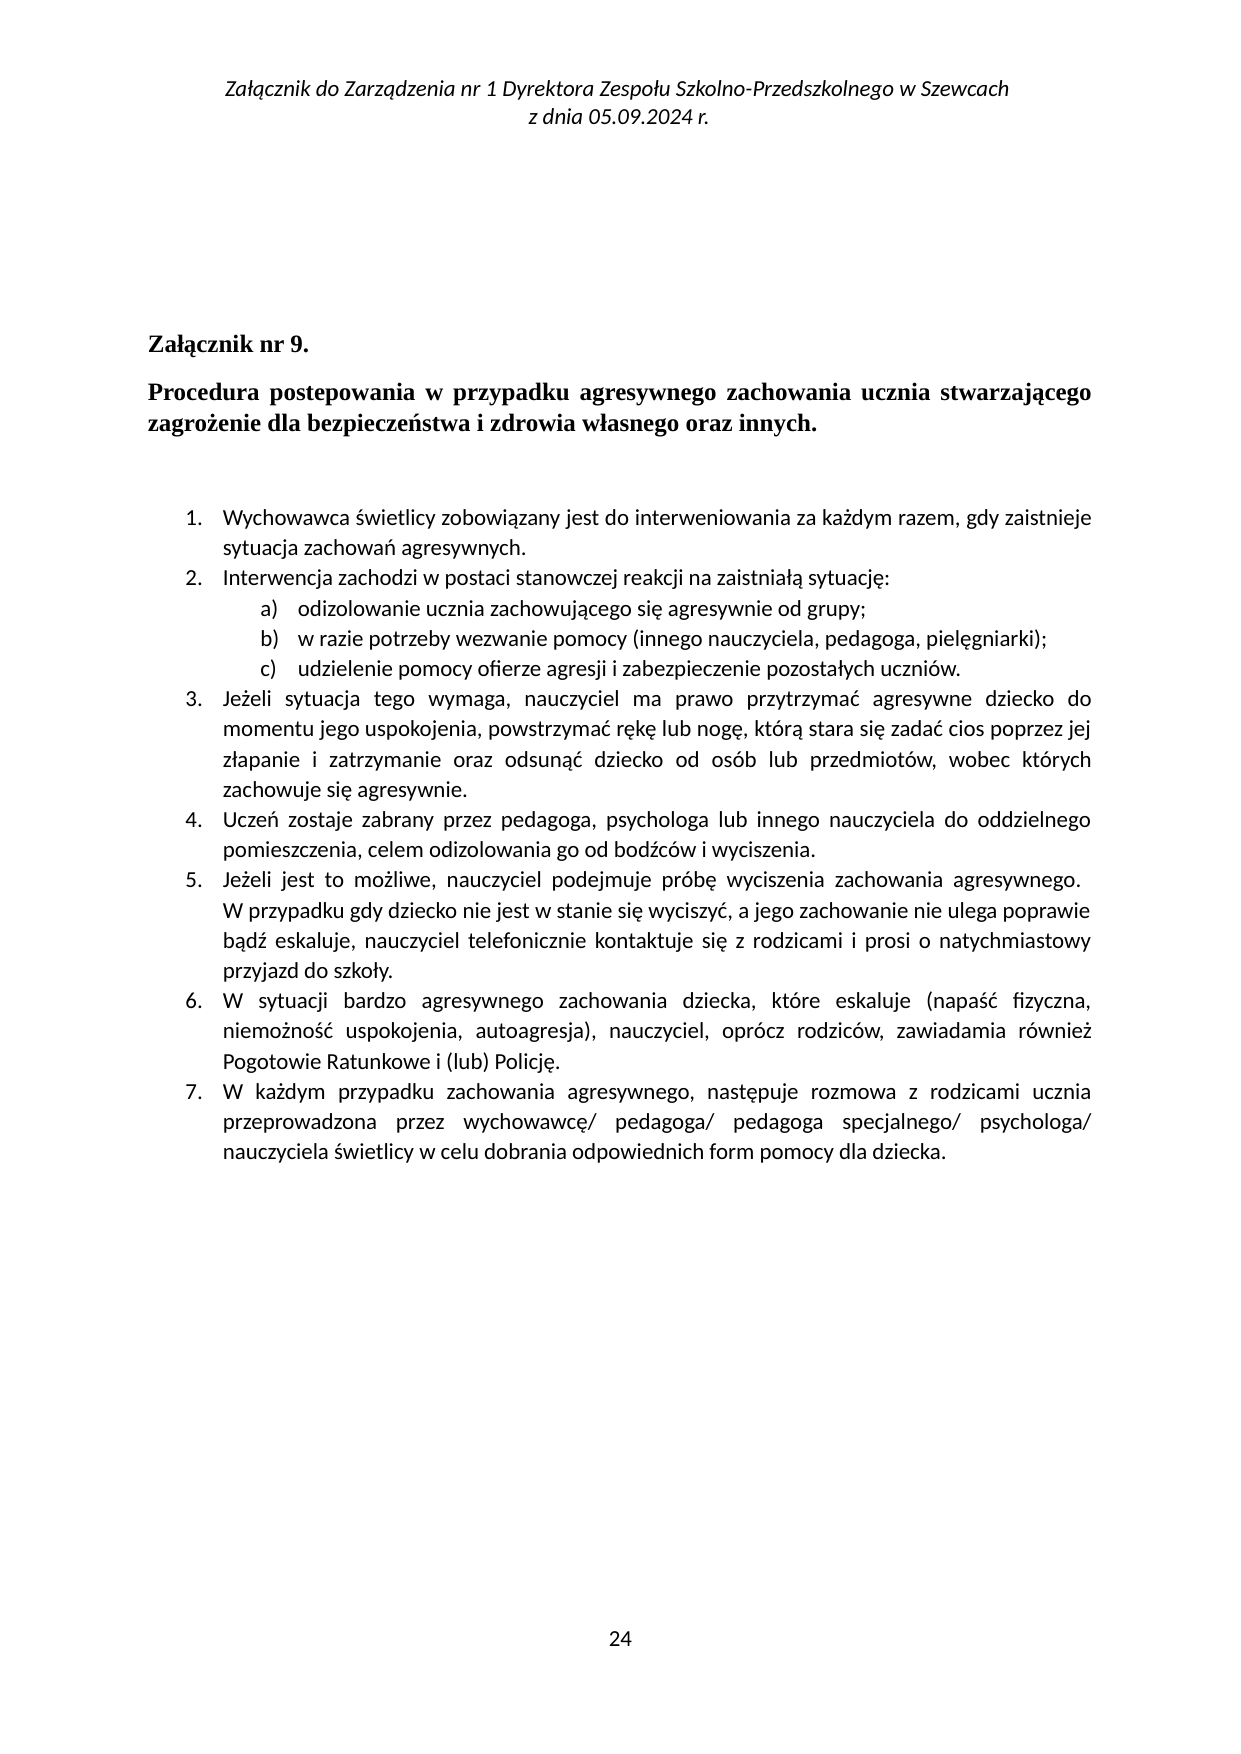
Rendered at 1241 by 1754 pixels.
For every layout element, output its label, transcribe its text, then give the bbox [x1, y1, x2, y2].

list Jeżeli jest to możliwe, nauczyciel podejmuje próbę wyciszenia zachowania agresywnego. W przypadku gdy dziecko nie jest w stanie się wyciszyć, a jego zachowanie nie ulega poprawie bądź eskaluje, nauczyciel telefonicznie kontaktuje się z rodzicami i prosi o natychmiastowy przyjazd do szkoły. [185, 866, 1093, 984]
text Załącznik nr 9. [148, 329, 1093, 358]
text Procedura postepowania w przypadku agresywnego zachowania ucznia stwarzającego zagrożenie dla bezpieczeństwa i zdrowia własnego oraz innych. [148, 377, 1093, 436]
list Jeżeli sytuacja tego wymaga, nauczyciel ma prawo przytrzymać agresywne dziecko do momentu jego uspokojenia, powstrzymać rękę lub nogę, którą stara się zadać cios poprzez jej złapanie i zatrzymanie oraz odsunąć dziecko od osób lub przedmiotów, wobec których zachowuje się agresywnie. [185, 684, 1093, 803]
list w razie potrzeby wezwanie pomocy (innego nauczyciela, pedagoga, pielęgniarki); [260, 624, 1093, 652]
list odizolowanie ucznia zachowującego się agresywnie od grupy; [260, 594, 1093, 622]
list Wychowawca świetlicy zobowiązany jest do interweniowania za każdym razem, gdy zaistnieje sytuacja zachowań agresywnych. [185, 503, 1093, 561]
list Interwencja zachodzi w postaci stanowczej reakcji na zaistniałą sytuację: [185, 563, 1093, 592]
list W każdym przypadku zachowania agresywnego, następuje rozmowa z rodzicami ucznia przeprowadzona przez wychowawcę/ pedagoga/ pedagoga specjalnego/ psychologa/ nauczyciela świetlicy w celu dobrania odpowiednich form pomocy dla dziecka. [185, 1077, 1093, 1166]
list Uczeń zostaje zabrany przez pedagoga, psychologa lub innego nauczyciela do oddzielnego pomieszczenia, celem odizolowania go od bodźców i wyciszenia. [185, 805, 1093, 863]
list W sytuacji bardzo agresywnego zachowania dziecka, które eskaluje (napaść fizyczna, niemożność uspokojenia, autoagresja), nauczyciel, oprócz rodziców, zawiadamia również Pogotowie Ratunkowe i (lub) Policję. [185, 986, 1093, 1075]
list udzielenie pomocy ofierze agresji i zabezpieczenie pozostałych uczniów. [260, 654, 1093, 682]
